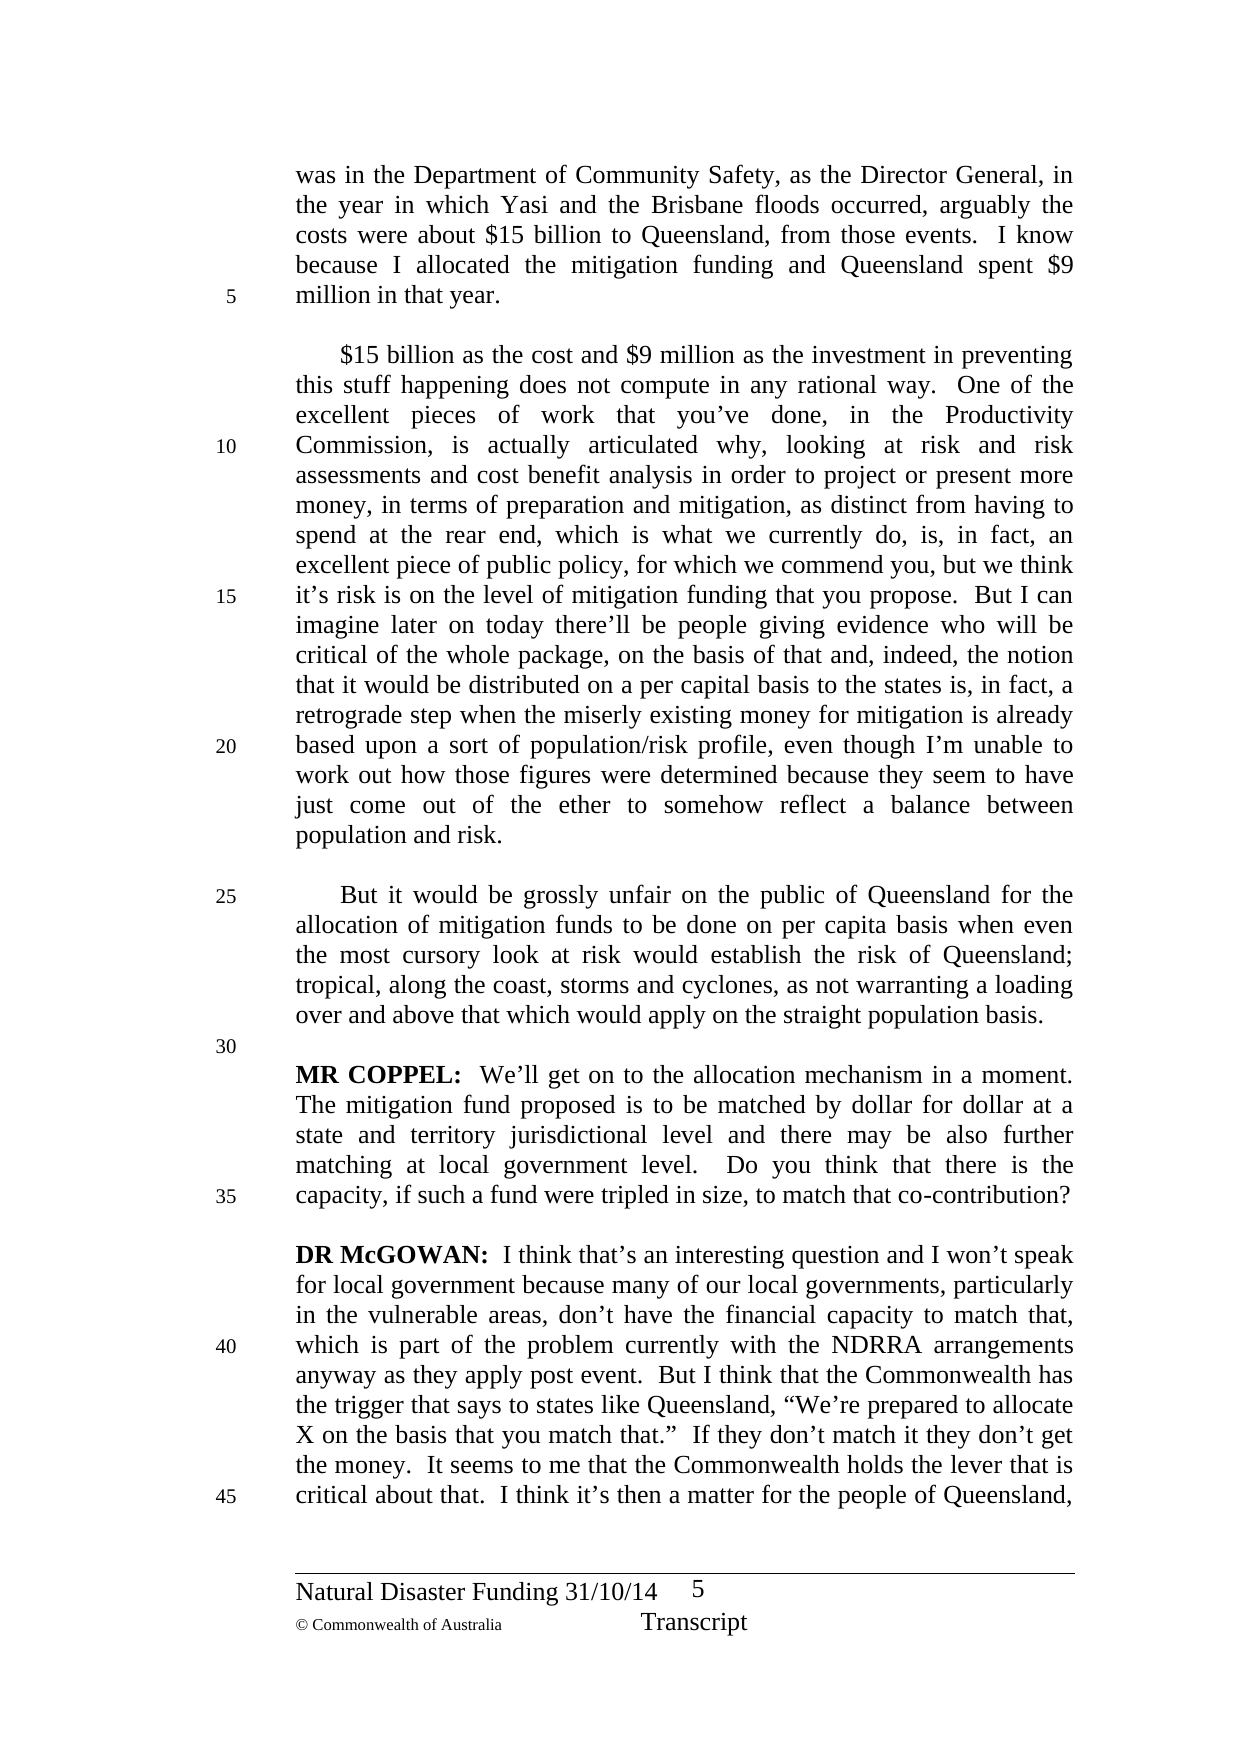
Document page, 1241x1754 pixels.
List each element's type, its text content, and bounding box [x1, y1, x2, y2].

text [295, 1239, 1075, 1509]
text MR COPPEL: We’ll get on to the allocation mechanism in a moment. The mitigation fund proposed is to be matched by dollar for dollar at a state and territory jurisdictional level and there may be also further matching at local government level. Do you think that there is the capacity, if such a fund were tripled in size, to match that co-contribution? [295, 1059, 1075, 1209]
text $15 billion as the cost and $9 million as the investment in preventing this stuff happening does not compute in any rational way. One of the excellent pieces of work that you’ve done, in the Productivity Commission, is actually articulated why, looking at risk and risk assessments and cost benefit analysis in order to project or present more money, in terms of preparation and mitigation, as distinct from having to spend at the rear end, which is what we currently do, is, in fact, an excellent piece of public policy, for which we commend you, but we think it’s risk is on the level of mitigation funding that you propose. But I can imagine later on today there’ll be people giving evidence who will be critical of the whole package, on the basis of that and, indeed, the notion that it would be distributed on a per capital basis to the states is, in fact, a retrograde step when the miserly existing money for mitigation is already based upon a sort of population/risk profile, even though I’m unable to work out how those figures were determined because they seem to have just come out of the ether to somehow reflect a balance between population and risk. [295, 339, 1075, 849]
text But it would be grossly unfair on the public of Queensland for the allocation of mitigation funds to be done on per capita basis when even the most cursory look at risk would establish the risk of Queensland; tropical, along the coast, storms and cyclones, as not warranting a loading over and above that which would apply on the straight population basis. [295, 879, 1075, 1029]
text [295, 159, 1075, 309]
